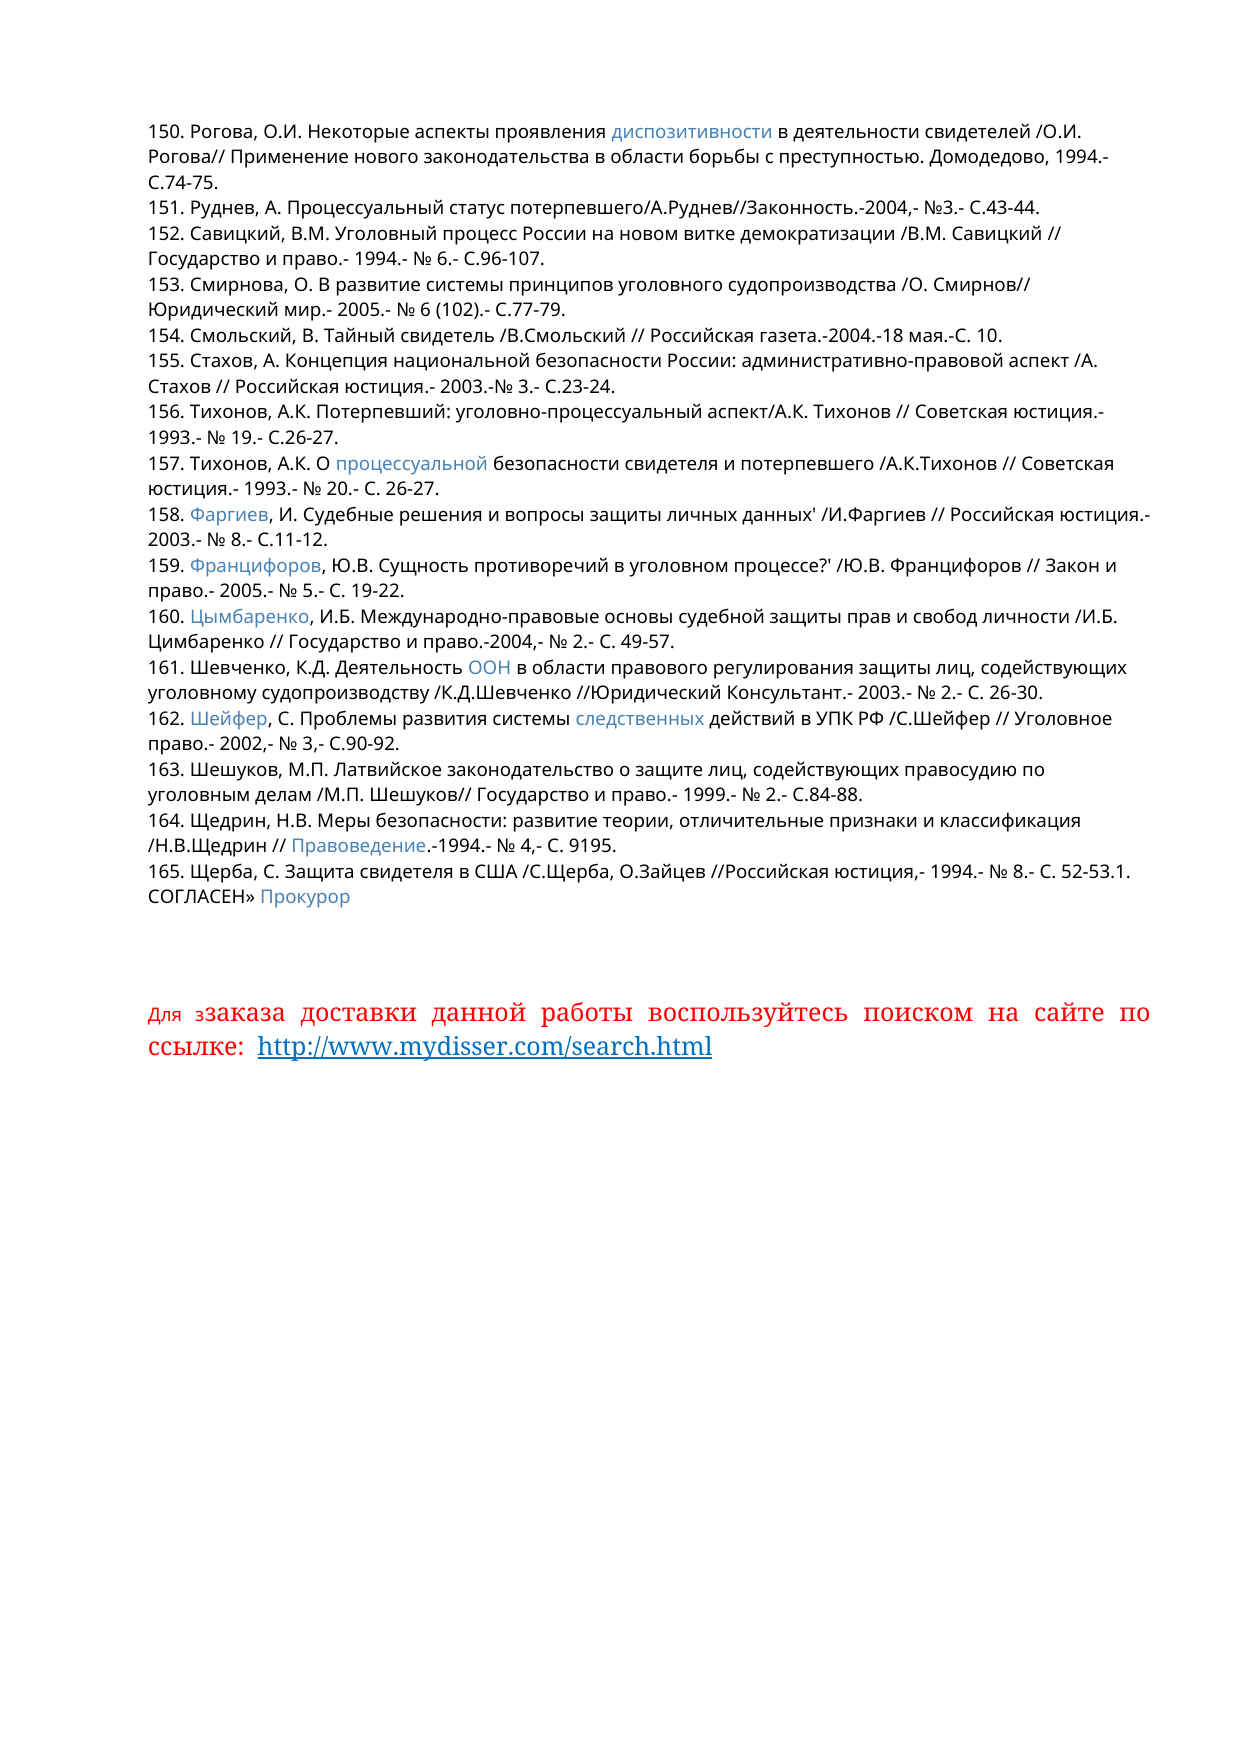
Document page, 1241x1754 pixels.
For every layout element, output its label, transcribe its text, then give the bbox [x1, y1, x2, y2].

text Для ззаказа доставки данной работы воспользуйтесь поиском на сайте по ссылке: http://www.mydisser.com/search.html [148, 994, 1152, 1062]
